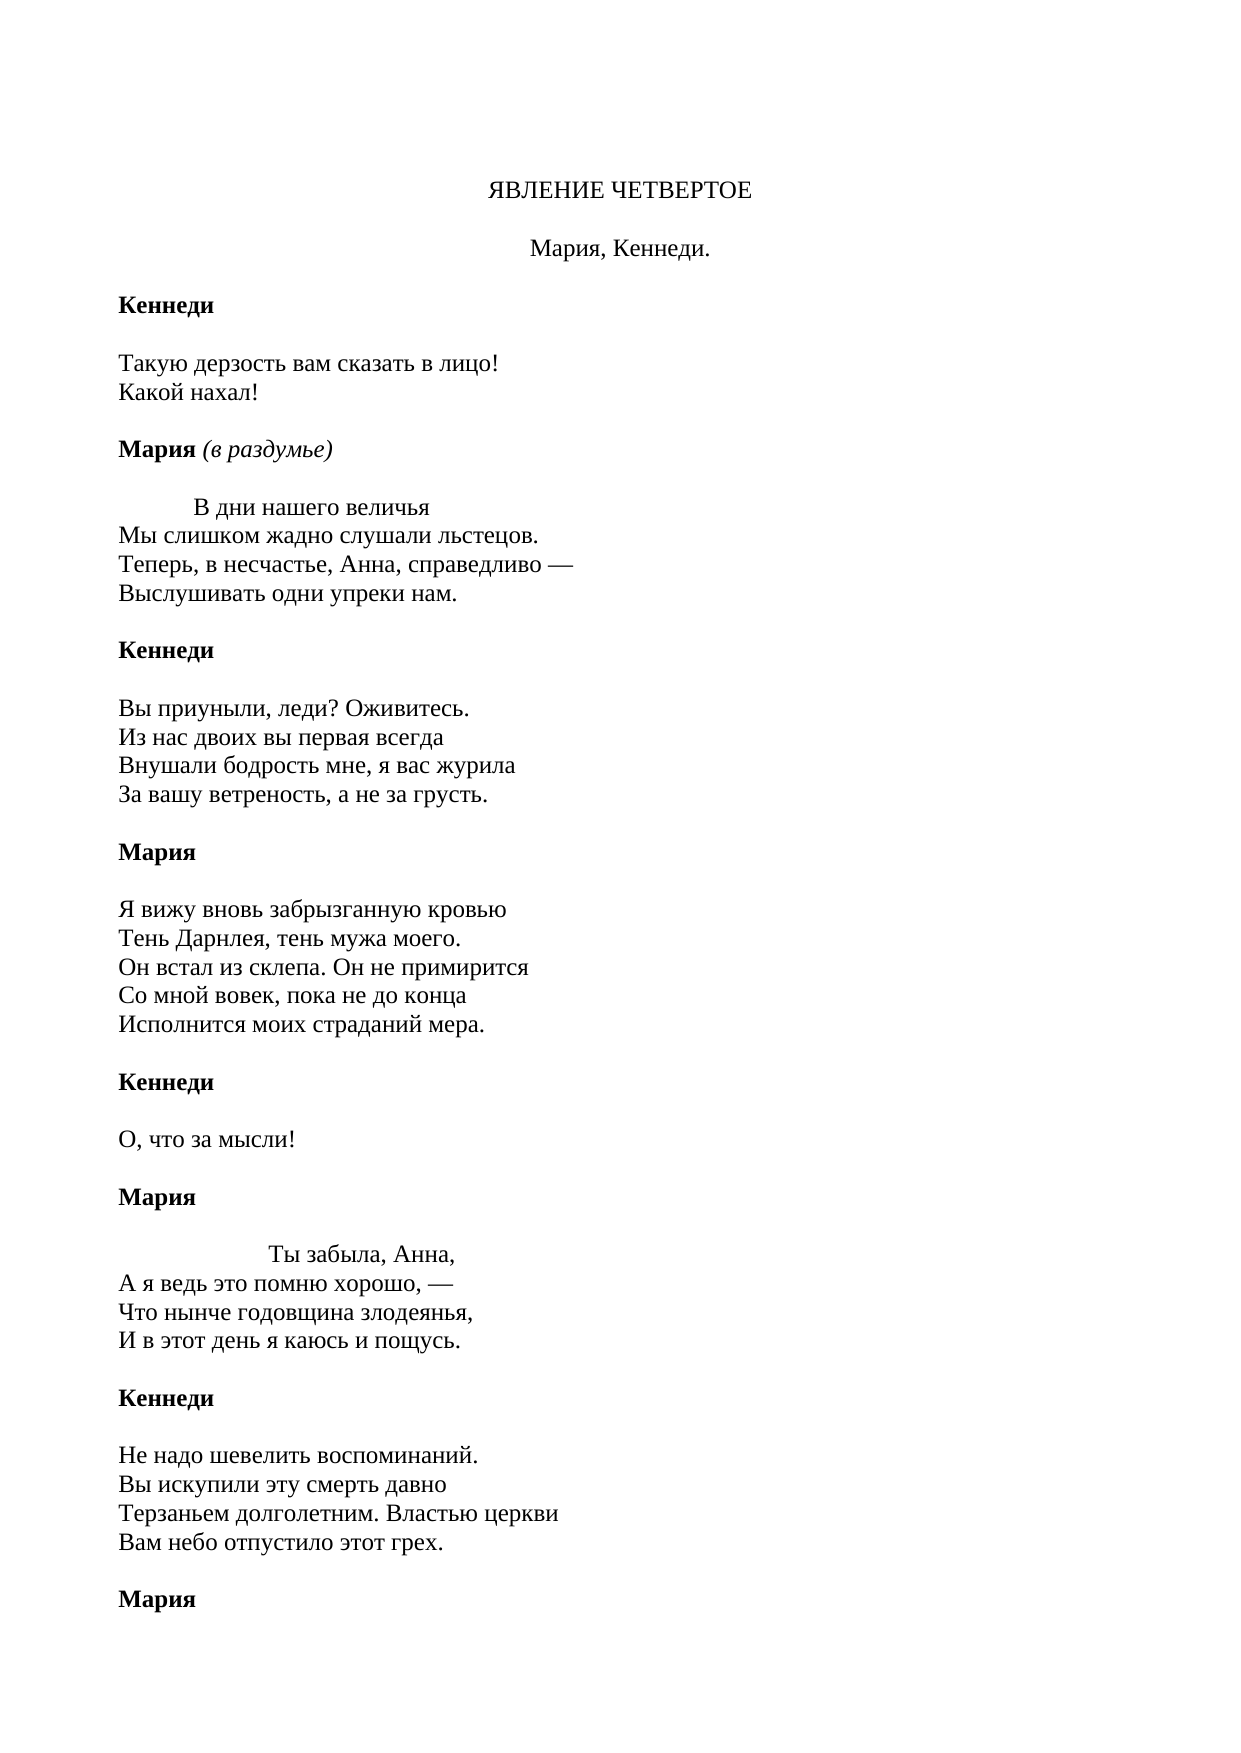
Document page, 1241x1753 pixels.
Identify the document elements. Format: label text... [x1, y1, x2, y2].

text Вам небо отпустило этот грех. [118, 1527, 1122, 1556]
text Внушали бодрость мне, я вас журила [118, 751, 1122, 779]
text За вашу ветреность, а не за грусть. [118, 779, 1122, 808]
text Мы слишком жадно слушали льстецов. [118, 521, 1122, 549]
text Выслушивать одни упреки нам. [118, 578, 1122, 607]
text Мария [118, 1584, 1122, 1613]
text Теперь, в несчастье, Анна, справедливо — [118, 549, 1122, 578]
text Мария (в раздумье) [118, 434, 1122, 463]
text Кеннеди [118, 636, 1122, 664]
text Мария [118, 837, 1122, 866]
text А я ведь это помню хорошо, — [118, 1268, 1122, 1297]
text Мария [118, 1182, 1122, 1211]
text Что нынче годовщина злодеянья, [118, 1297, 1122, 1326]
text Вы приуныли, леди? Оживитесь. [118, 693, 1122, 722]
text В дни нашего величья [118, 492, 1122, 521]
text Исполнится моих страданий мера. [118, 1009, 1122, 1038]
text Вы искупили эту смерть давно [118, 1469, 1122, 1498]
text Терзаньем долголетним. Властью церкви [118, 1498, 1122, 1527]
text Кеннеди [118, 1067, 1122, 1096]
text Он встал из склепа. Он не примирится [118, 952, 1122, 981]
text Какой нахал! [118, 377, 1122, 406]
text Не надо шевелить воспоминаний. [118, 1441, 1122, 1469]
text И в этот день я каюсь и пощусь. [118, 1326, 1122, 1354]
text ЯВЛЕНИЕ ЧЕТВЕРТОЕ [118, 176, 1122, 204]
text Тень Дарнлея, тень мужа моего. [118, 923, 1122, 952]
text Такую дерзость вам сказать в лицо! [118, 348, 1122, 377]
text Кеннеди [118, 1383, 1122, 1412]
text Ты забыла, Анна, [193, 1239, 1122, 1268]
text О, что за мысли! [118, 1124, 1122, 1153]
text Со мной вовек, пока не до конца [118, 981, 1122, 1009]
text Мария, Кеннеди. [118, 233, 1122, 262]
text Я вижу вновь забрызганную кровью [118, 894, 1122, 923]
text Кеннеди [118, 291, 1122, 319]
text Из нас двоих вы первая всегда [118, 722, 1122, 751]
